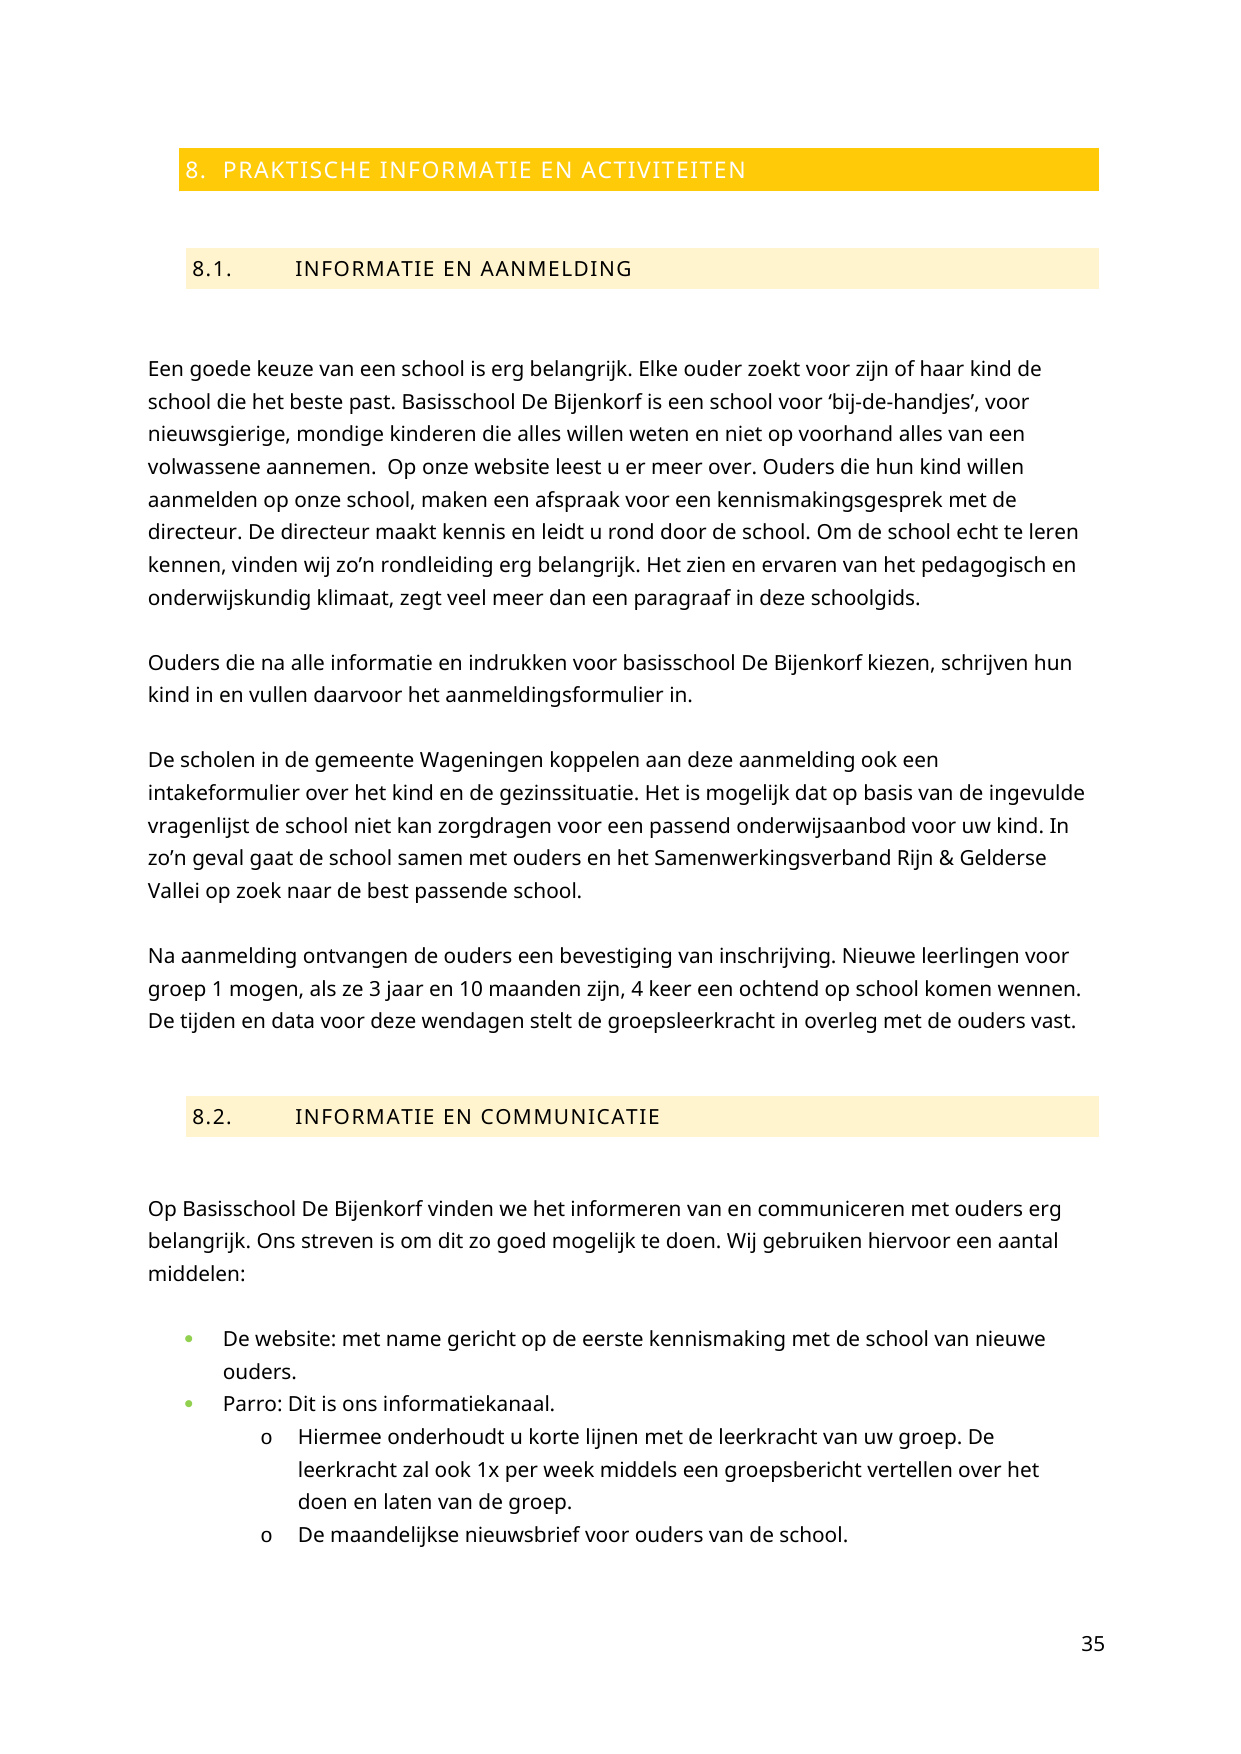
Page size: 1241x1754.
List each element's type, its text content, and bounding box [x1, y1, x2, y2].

text Ouders die na alle informatie en indrukken voor basisschool De Bijenkorf kiezen, schrijven hun kind in en vullen daarvoor het aanmeldingsformulier in. [148, 648, 1093, 709]
text De scholen in de gemeente Wageningen koppelen aan deze aanmelding ook een intakeformulier over het kind en de gezinssituatie. Het is mogelijk dat op basis van de ingevulde vragenlijst de school niet kan zorgdragen voor een passend onderwijsaanbod voor uw kind. In zo’n geval gaat de school samen met ouders en het Samenwerkingsverband Rijn & Gelderse Vallei op zoek naar de best passende school. [148, 746, 1093, 904]
subtitle informatie en aanmelding [192, 255, 1093, 283]
list Hiermee onderhoudt u korte lijnen met de leerkracht van uw groep. De leerkracht zal ook 1x per week middels een groepsbericht vertellen over het doen en laten van de groep. [260, 1422, 1093, 1516]
subtitle Informatie en communicatie [192, 1102, 1093, 1131]
text Na aanmelding ontvangen de ouders een bevestiging van inschrijving. Nieuwe leerlingen voor groep 1 mogen, als ze 3 jaar en 10 maanden zijn, 4 keer een ochtend op school komen wennen. De tijden en data voor deze wendagen stelt de groepsleerkracht in overleg met de ouders vast. [148, 941, 1093, 1035]
text Op Basisschool De Bijenkorf vinden we het informeren van en communiceren met ouders erg belangrijk. Ons streven is om dit zo goed mogelijk te doen. Wij gebruiken hiervoor een aantal middelen: [148, 1194, 1093, 1287]
list De maandelijkse nieuwsbrief voor ouders van de school. [260, 1520, 1093, 1548]
subtitle Praktische informatie en activiteiten [185, 154, 1093, 185]
list Parro: Dit is ons informatiekanaal. [185, 1389, 1093, 1418]
text Een goede keuze van een school is erg belangrijk. Elke ouder zoekt voor zijn of haar kind de school die het beste past. Basisschool De Bijenkorf is een school voor ‘bij-de-handjes’, voor nieuwsgierige, mondige kinderen die alles willen weten en niet op voorhand alles van een volwassene aannemen. Op onze website leest u er meer over. Ouders die hun kind willen aanmelden op onze school, maken een afspraak voor een kennismakingsgesprek met de directeur. De directeur maakt kennis en leidt u rond door de school. Om de school echt te leren kennen, vinden wij zo’n rondleiding erg belangrijk. Het zien en ervaren van het pedagogisch en onderwijskundig klimaat, zegt veel meer dan een paragraaf in deze schoolgids. [148, 354, 1093, 611]
list De website: met name gericht op de eerste kennismaking met de school van nieuwe ouders. [185, 1324, 1093, 1385]
